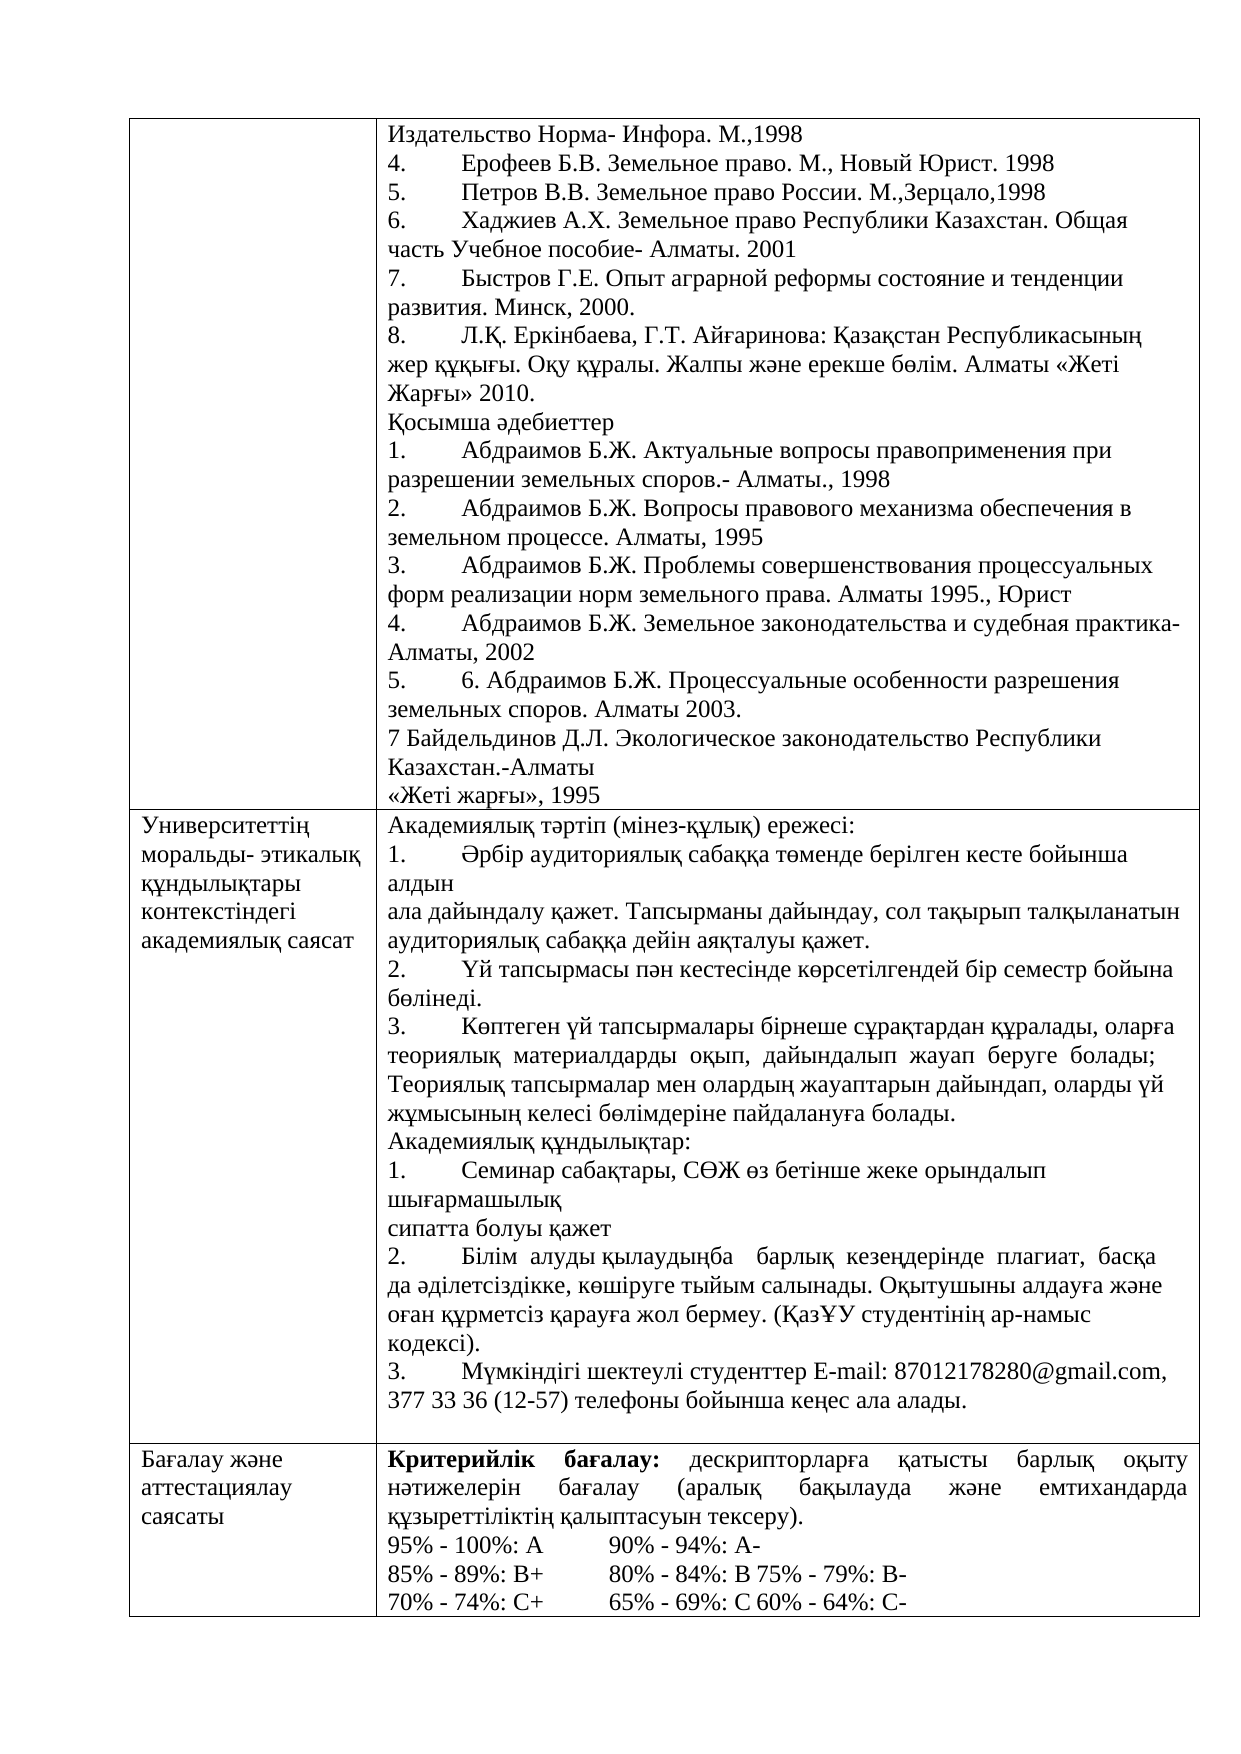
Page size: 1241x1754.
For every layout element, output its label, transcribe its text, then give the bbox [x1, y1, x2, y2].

table_cell Университеттің моральды- этикалық құндылықтары контекстіндегі академиялық саясат [130, 810, 376, 1443]
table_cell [377, 119, 1199, 809]
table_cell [130, 1444, 376, 1616]
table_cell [130, 119, 376, 809]
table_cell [377, 1444, 1199, 1616]
table_cell Академиялық тәртіп (мінез-құлық) ережесі: 1. Әрбір аудиториялық сабаққа төменде берілген кесте бойынша алдын ала дайындалу қажет. Тапсырманы дайындау, сол тақырып талқыланатын аудиториялық сабаққа дейін аяқталуы қажет. 2. Үй тапсырмасы пән кестесінде көрсетілгендей бір семестр бойына бөлінеді. 3. Көптеген үй тапсырмалары бірнеше сұрақтардан құралады, оларға теориялық материалдарды оқып, дайындалып жауап беруге болады; Теориялық тапсырмалар мен олардың жауаптарын дайындап, оларды үй жұмысының келесі бөлімдеріне пайдалануға болады. Академиялық құндылықтар: 1. Семинар сабақтары, СӨЖ өз бетінше жеке орындалып шығармашылық сипатта болуы қажет 2. Білім алуды қылаудыңба барлық кезеңдерінде плагиат, басқа да әділетсіздікке, көшіруге тыйым салынады. Оқытушыны алдауға және оған құрметсіз қарауға жол бермеу. (ҚазҰУ студентінің ар-намыс кодексі). 3. Мүмкіндігі шектеулі студенттер E-mail: 87012178280@gmail.com, 377 33 36 (12-57) телефоны бойынша кеңес ала алады. [377, 810, 1199, 1443]
